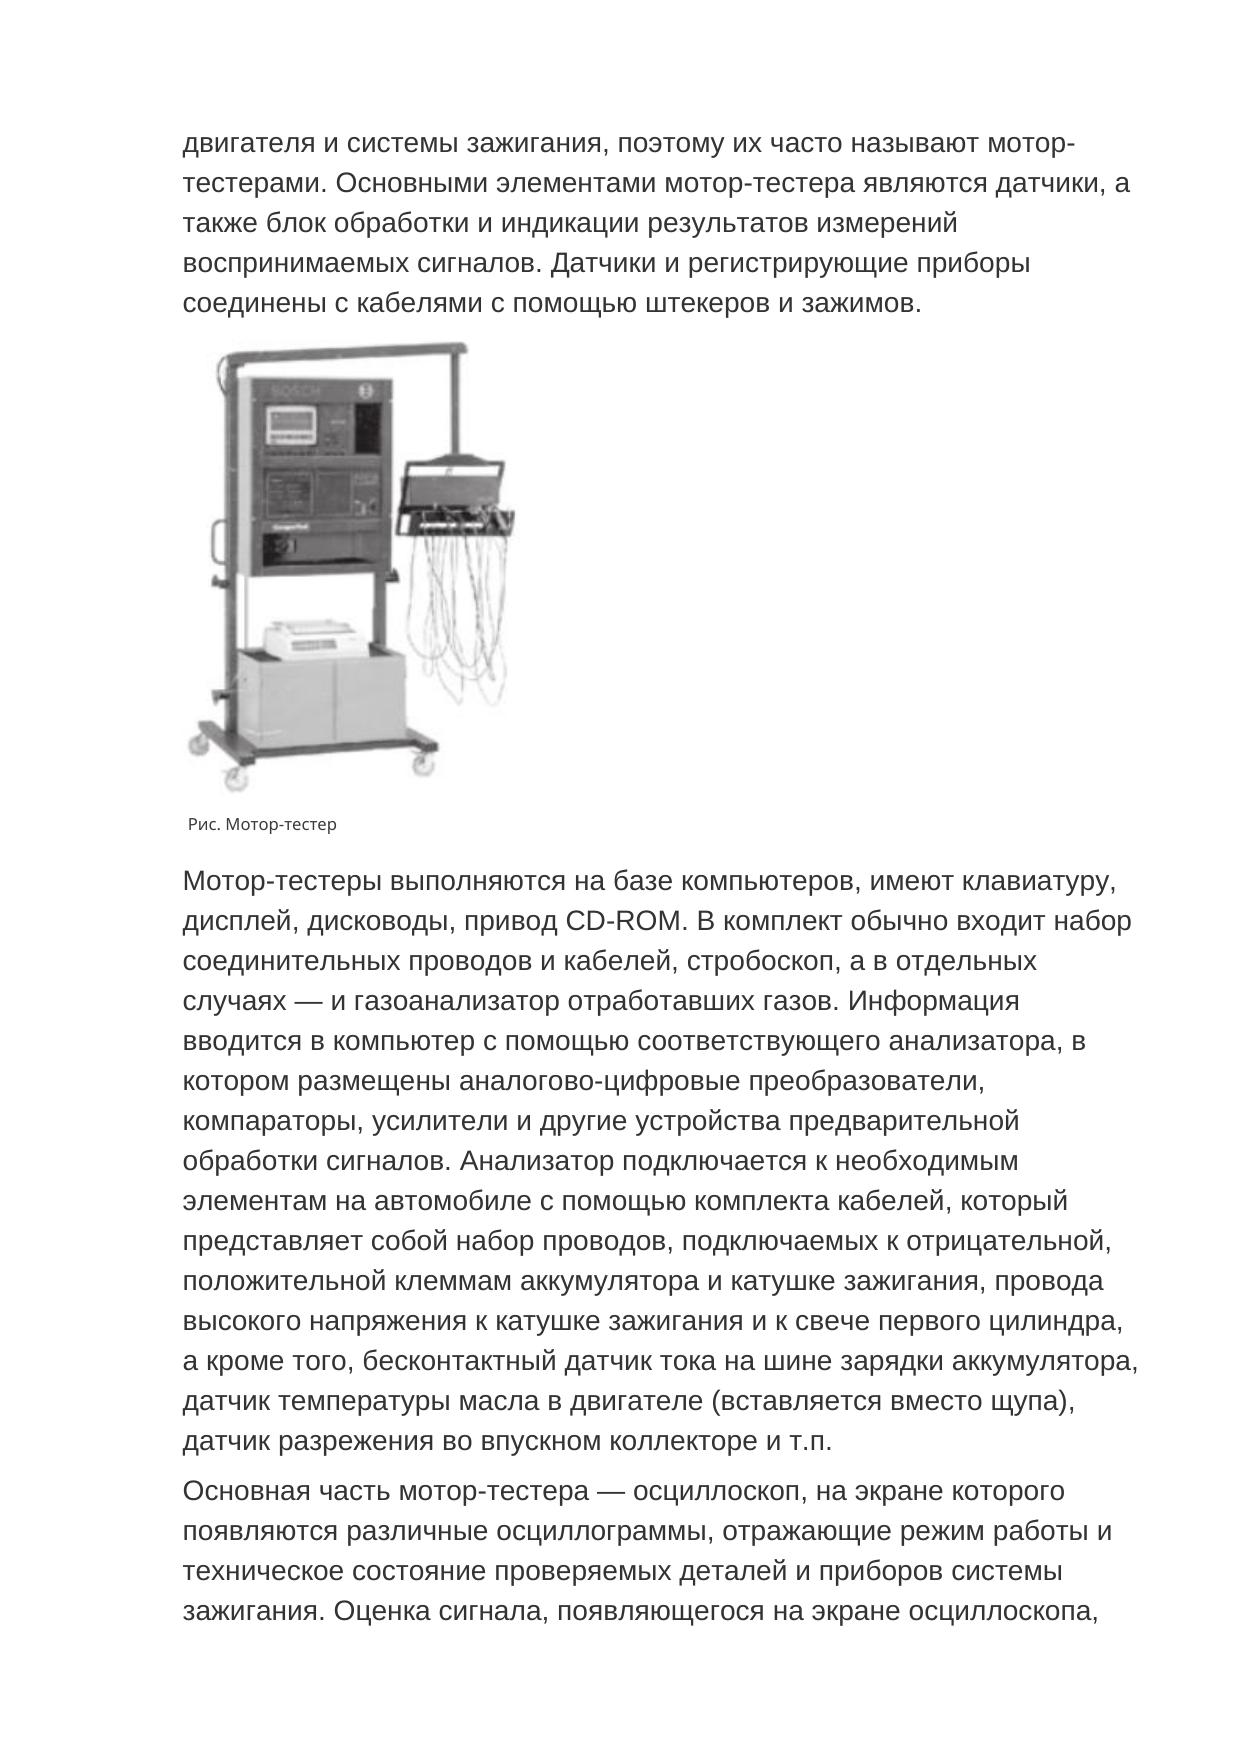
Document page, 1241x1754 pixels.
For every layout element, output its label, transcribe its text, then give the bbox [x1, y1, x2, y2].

text Мотор-тестеры выполняются на базе компьютеров, имеют клавиатуру, дисплей, дисководы, привод CD-ROM. В комплект обычно входит набор соединительных проводов и кабелей, стробоскоп, а в отдельных случаях — и газоанализатор отработавших газов. Информация вводится в компьютер с помощью соответствующего анализатора, в котором размещены аналогово-цифровые преобразователи, компараторы, усилители и другие устройства предварительной обработки сигналов. Анализатор подключается к необходимым элементам на автомобиле с помощью комплекта кабелей, который представляет собой набор проводов, подключаемых к отрицательной, положительной клеммам аккумулятора и катушке зажигания, провода высокого напряжения к катушке зажигания и к свече первого цилиндра, а кроме того, бесконтактный датчик тока на шине зарядки аккумулятора, датчик температуры масла в двигателе (вставляется вместо щупа), датчик разрежения во впускном коллекторе и т.п. [182, 856, 1146, 1456]
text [182, 1466, 1146, 1626]
picture [182, 328, 534, 796]
text Рис. Мотор-тестер [188, 795, 1146, 835]
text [182, 118, 1146, 318]
